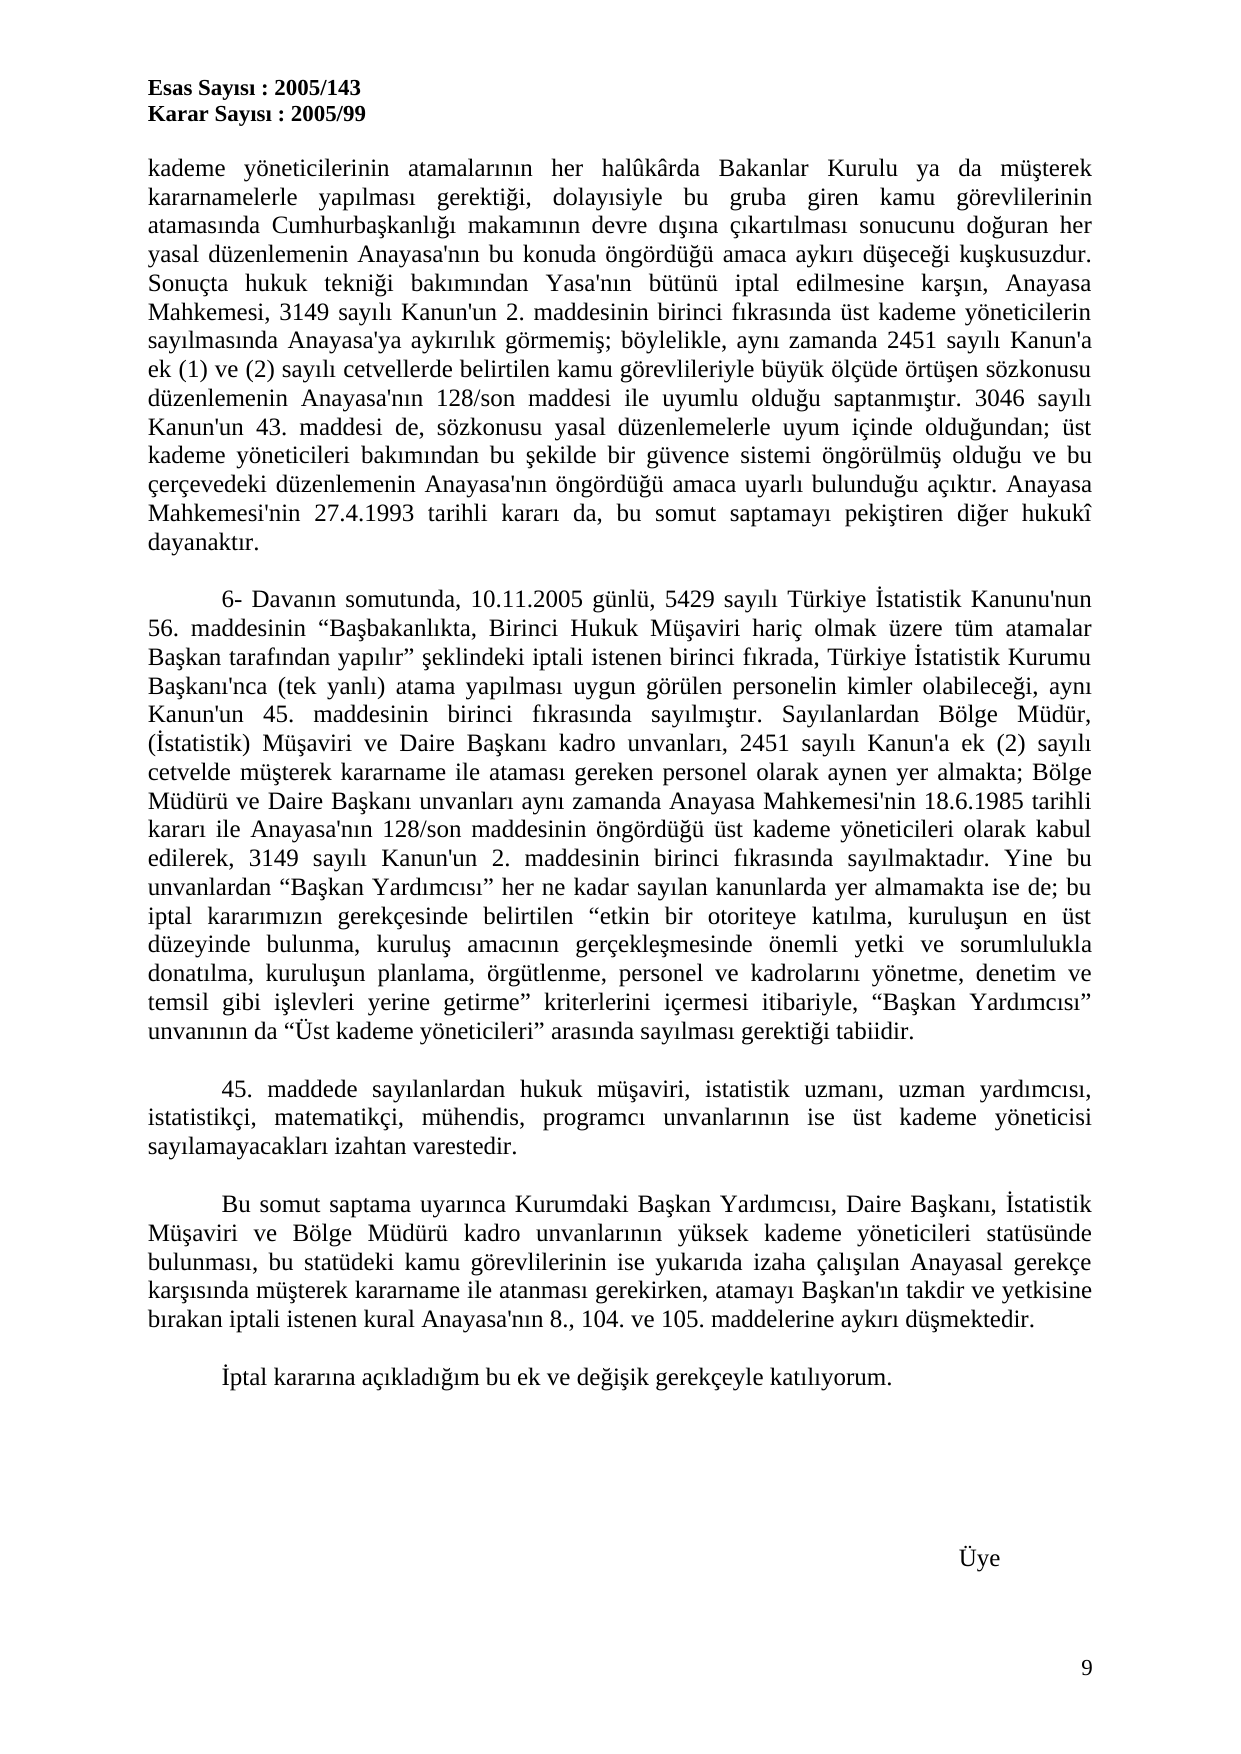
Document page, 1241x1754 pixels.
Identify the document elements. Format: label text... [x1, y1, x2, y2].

text 45. maddede sayılanlardan hukuk müşaviri, istatistik uzmanı, uzman yardımcısı, istatistikçi, matematikçi, mühendis, programcı unvanlarının ise üst kademe yöneticisi sayılamayacakları izahtan varestedir. [148, 1074, 1093, 1160]
text Bu somut saptama uyarınca Kurumdaki Başkan Yardımcısı, Daire Başkanı, İstatistik Müşaviri ve Bölge Müdürü kadro unvanlarının yüksek kademe yöneticileri statüsünde bulunması, bu statüdeki kamu görevlilerinin ise yukarıda izaha çalışılan Anayasal gerekçe karşısında müşterek kararname ile atanması gerekirken, atamayı Başkan'ın takdir ve yetkisine bırakan iptali istenen kural Anayasa'nın 8., 104. ve 105. maddelerine aykırı düşmektedir. [148, 1189, 1093, 1333]
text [148, 153, 1093, 555]
table_header Üye Serdar ÖZGÜLDÜR [866, 1536, 1093, 1580]
text İptal kararına açıkladığım bu ek ve değişik gerekçeyle katılıyorum. [148, 1362, 1093, 1391]
text 6- Davanın somutunda, 10.11.2005 günlü, 5429 sayılı Türkiye İstatistik Kanunu'nun 56. maddesinin “Başbakanlıkta, Birinci Hukuk Müşaviri hariç olmak üzere tüm atamalar Başkan tarafından yapılır” şeklindeki iptali istenen birinci fıkrada, Türkiye İstatistik Kurumu Başkanı'nca (tek yanlı) atama yapılması uygun görülen personelin kimler olabileceği, aynı Kanun'un 45. maddesinin birinci fıkrasında sayılmıştır. Sayılanlardan Bölge Müdür, (İstatistik) Müşaviri ve Daire Başkanı kadro unvanları, 2451 sayılı Kanun'a ek (2) sayılı cetvelde müşterek kararname ile ataması gereken personel olarak aynen yer almakta; Bölge Müdürü ve Daire Başkanı unvanları aynı zamanda Anayasa Mahkemesi'nin 18.6.1985 tarihli kararı ile Anayasa'nın 128/son maddesinin öngördüğü üst kademe yöneticileri olarak kabul edilerek, 3149 sayılı Kanun'un 2. maddesinin birinci fıkrasında sayılmaktadır. Yine bu unvanlardan “Başkan Yardımcısı” her ne kadar sayılan kanunlarda yer almamakta ise de; bu iptal kararımızın gerekçesinde belirtilen “etkin bir otoriteye katılma, kuruluşun en üst düzeyinde bulunma, kuruluş amacının gerçekleşmesinde önemli yetki ve sorumlulukla donatılma, kuruluşun planlama, örgütlenme, personel ve kadrolarını yönetme, denetim ve temsil gibi işlevleri yerine getirme” kriterlerini içermesi itibariyle, “Başkan Yardımcısı” unvanının da “Üst kademe yöneticileri” arasında sayılması gerektiği tabiidir. [148, 584, 1093, 1044]
